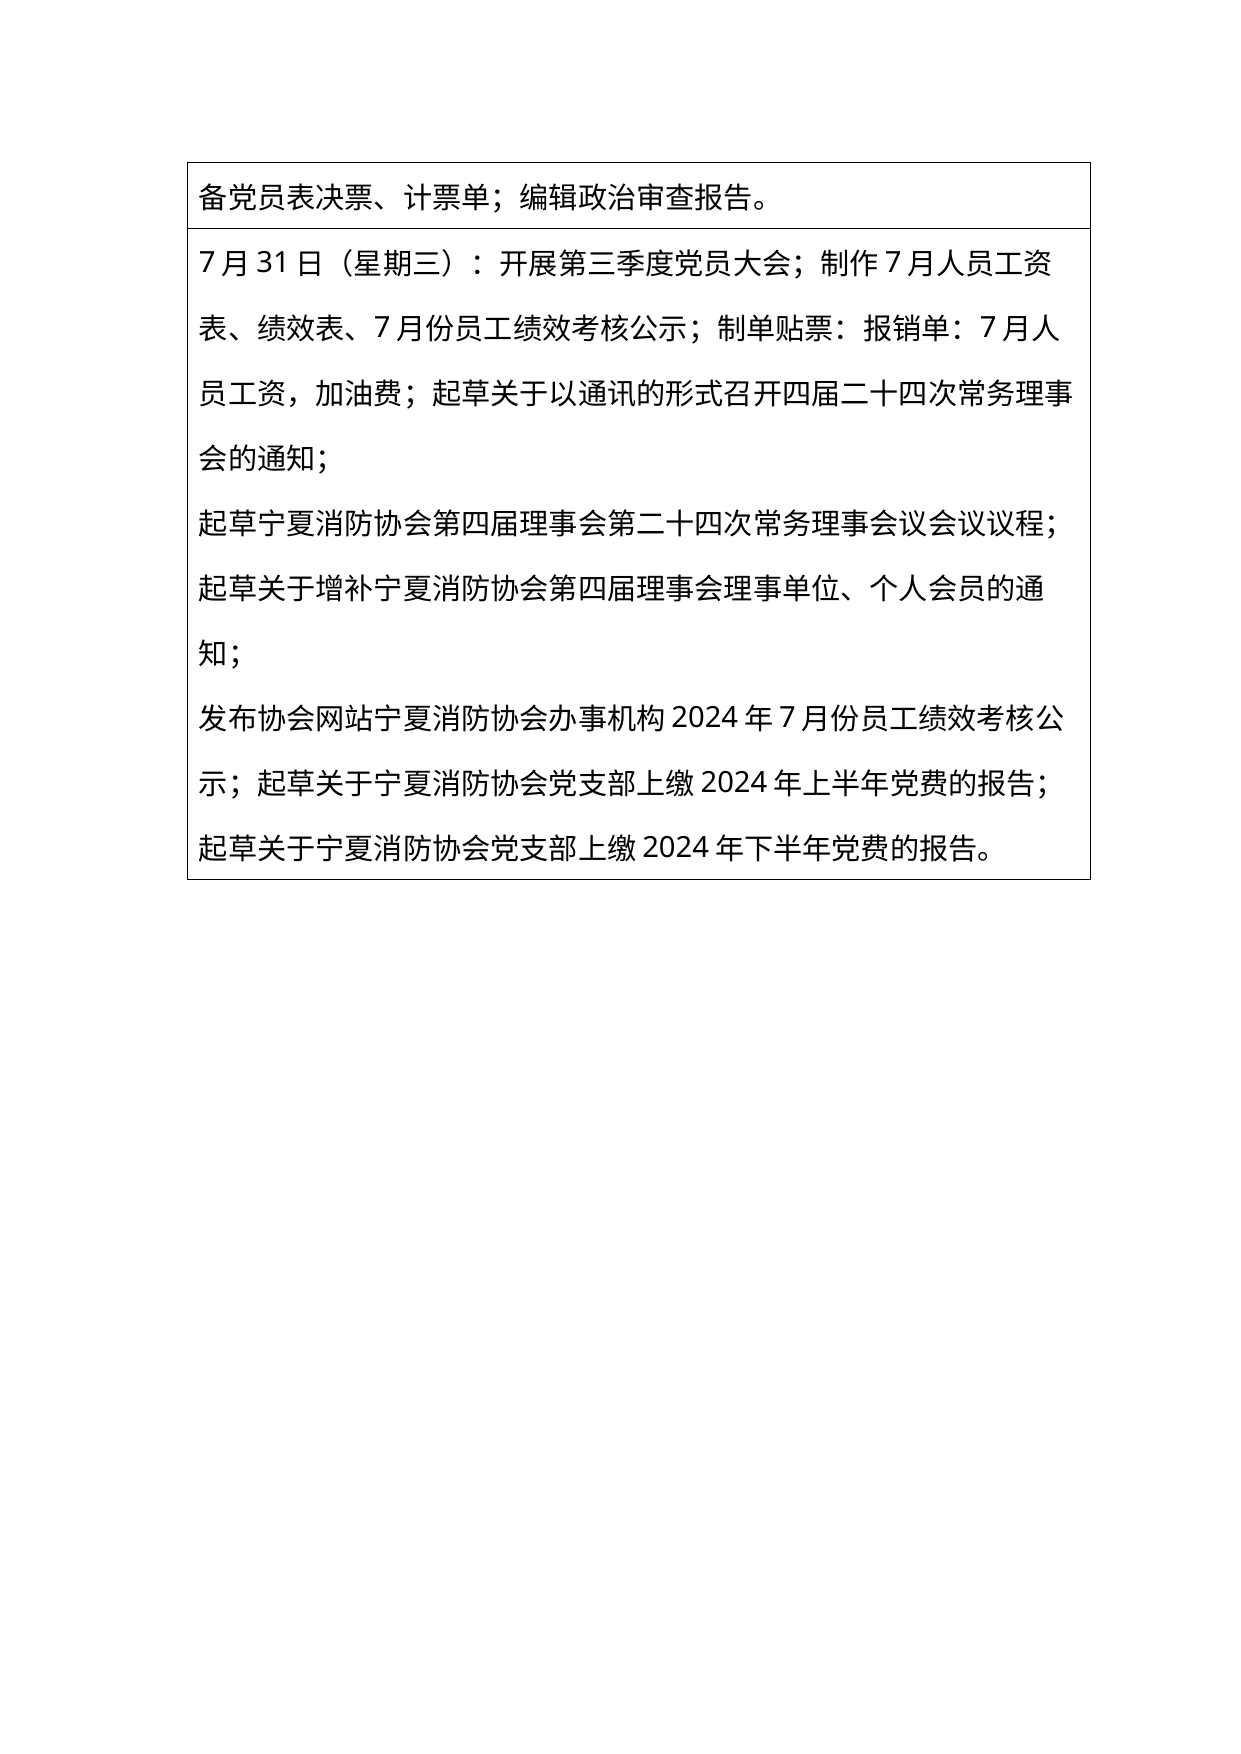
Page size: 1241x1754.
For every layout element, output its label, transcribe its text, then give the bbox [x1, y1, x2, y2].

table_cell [188, 163, 1090, 228]
table_cell 7月31日（星期三）：开展第三季度党员大会；制作7月人员工资表、绩效表、7月份员工绩效考核公示；制单贴票：报销单：7月人员工资，加油费；起草关于以通讯的形式召开四届二十四次常务理事会的通知； 起草宁夏消防协会第四届理事会第二十四次常务理事会议会议议程；起草关于增补宁夏消防协会第四届理事会理事单位、个人会员的通知； 发布协会网站宁夏消防协会办事机构2024年7月份员工绩效考核公示；起草关于宁夏消防协会党支部上缴2024年上半年党费的报告；起草关于宁夏消防协会党支部上缴2024年下半年党费的报告。 [188, 229, 1090, 879]
